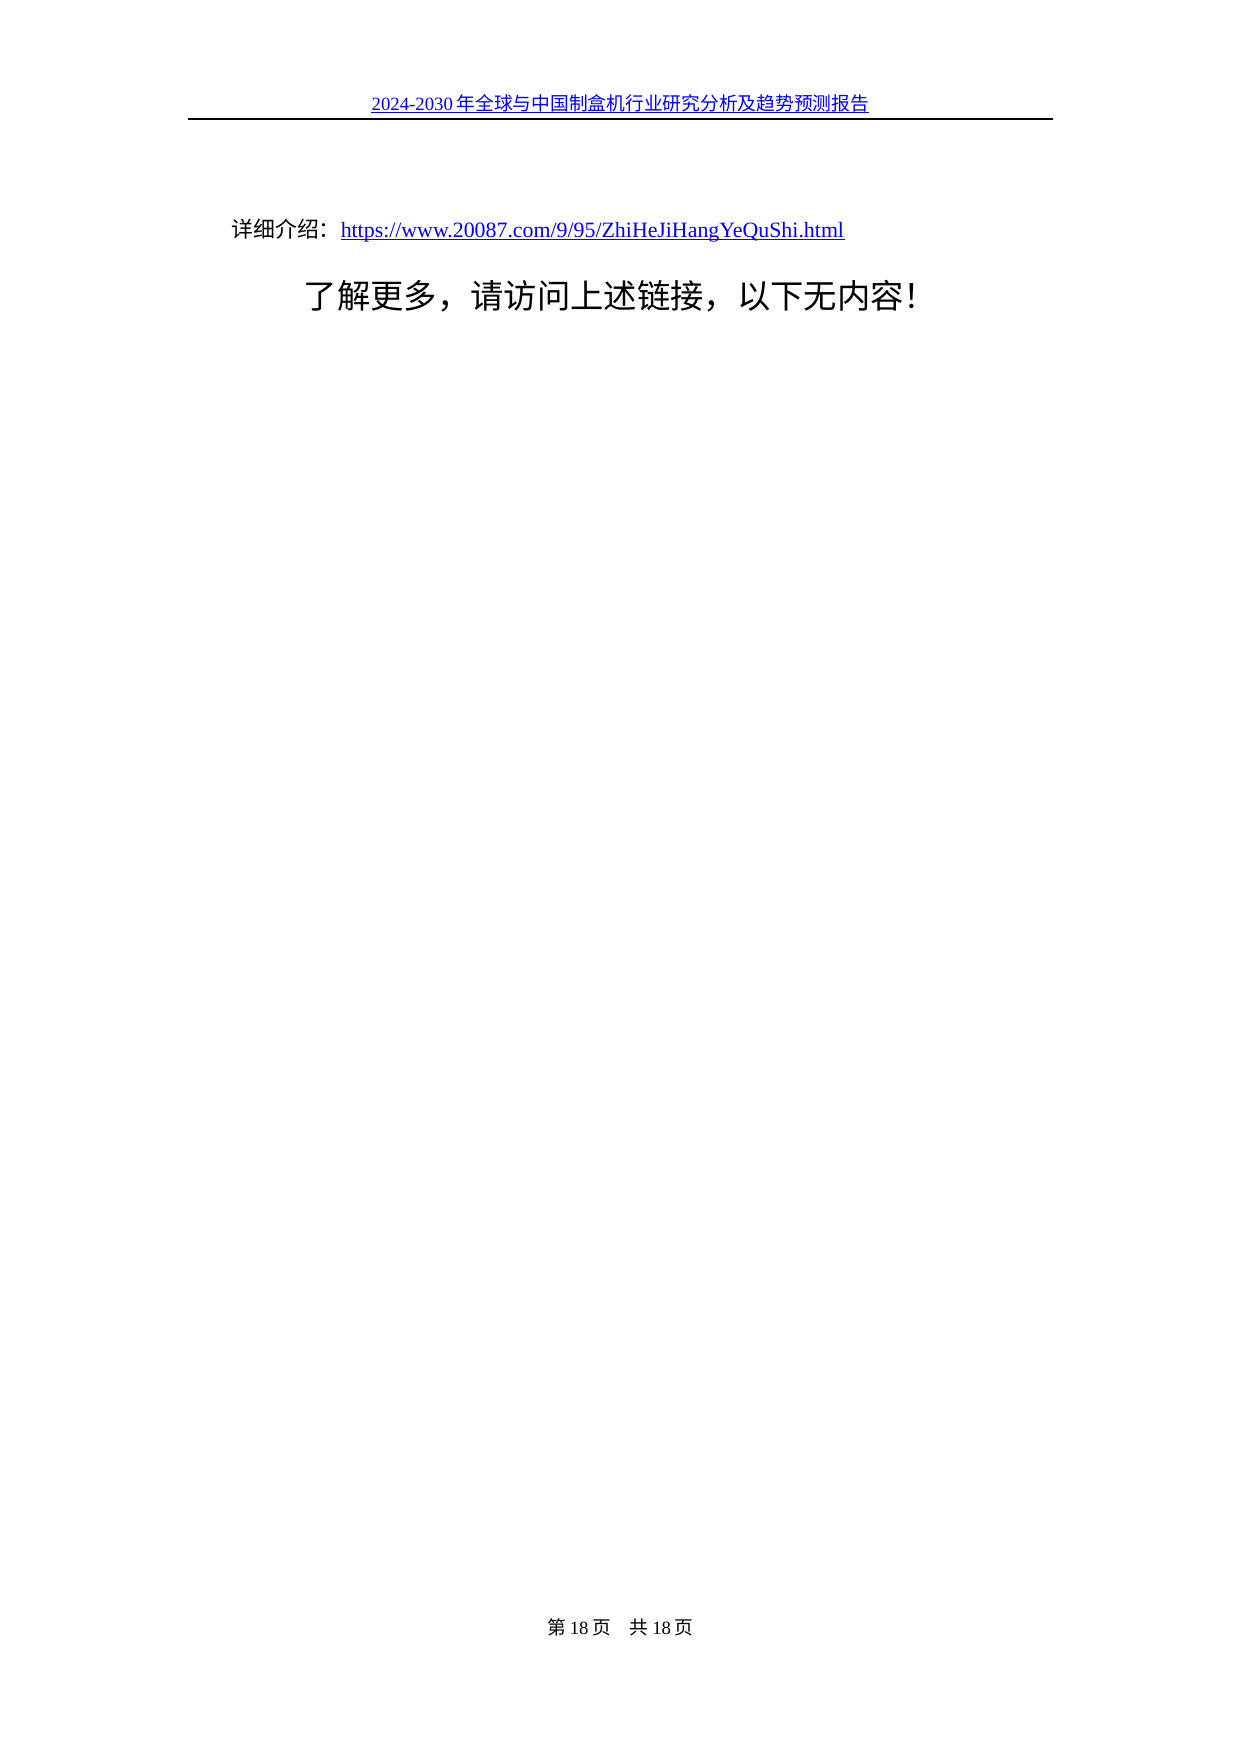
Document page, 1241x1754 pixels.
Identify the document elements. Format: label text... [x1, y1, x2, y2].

title 了解更多，请访问上述链接，以下无内容！ [187, 262, 1053, 327]
text 详细介绍：https://www.20087.com/9/95/ZhiHeJiHangYeQuShi.html [187, 212, 1053, 244]
